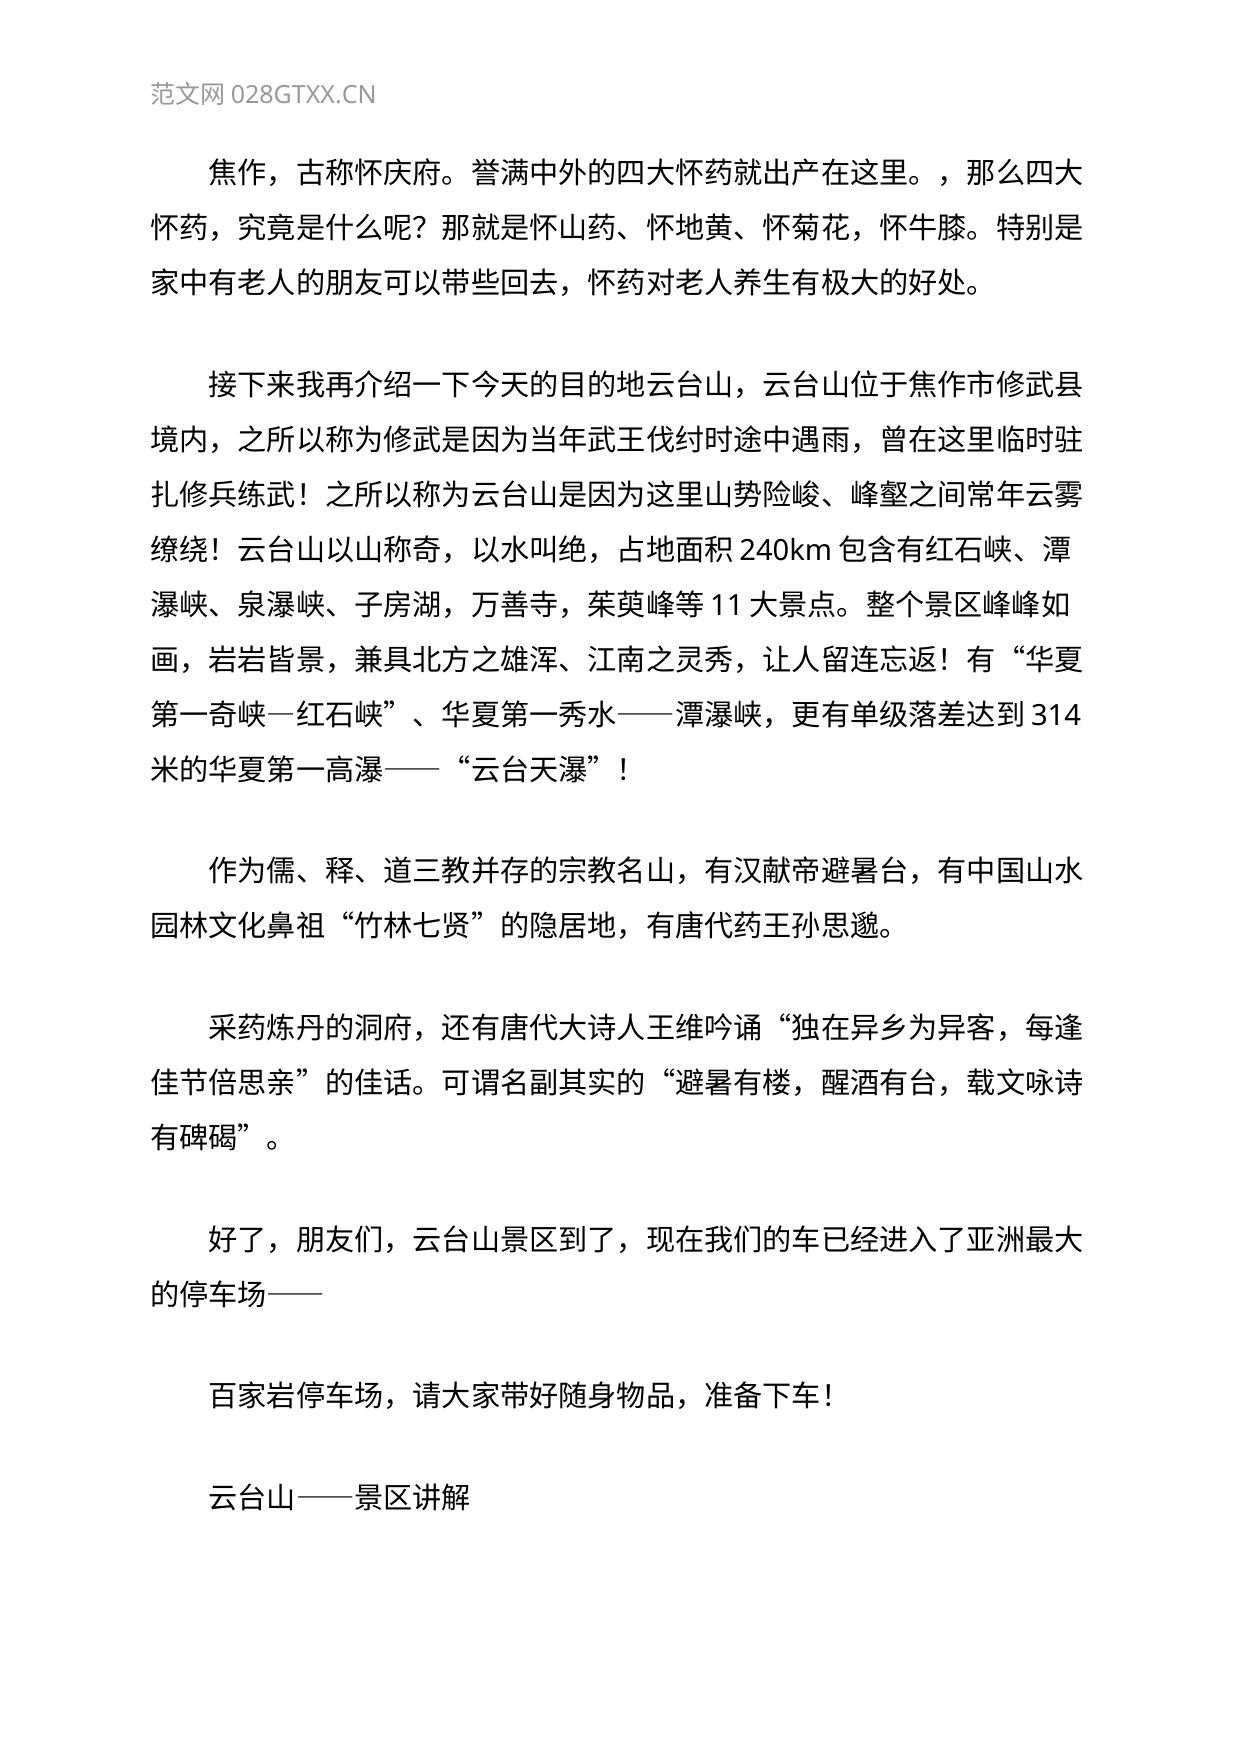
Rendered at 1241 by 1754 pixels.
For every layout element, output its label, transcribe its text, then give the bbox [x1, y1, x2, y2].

text 百家岩停车场，请大家带好随身物品，准备下车！ [150, 1373, 1090, 1415]
text 接下来我再介绍一下今天的目的地云台山，云台山位于焦作市修武县境内，之所以称为修武是因为当年武王伐纣时途中遇雨，曾在这里临时驻扎修兵练武！之所以称为云台山是因为这里山势险峻、峰壑之间常年云雾缭绕！云台山以山称奇，以水叫绝，占地面积240km包含有红石峡、潭瀑峡、泉瀑峡、子房湖，万善寺，茱萸峰等11大景点。整个景区峰峰如画，岩岩皆景，兼具北方之雄浑、江南之灵秀，让人留连忘返！有“华夏第一奇峡—红石峡”、华夏第一秀水——潭瀑峡，更有单级落差达到314米的华夏第一高瀑——“云台天瀑”！ [150, 362, 1090, 788]
text 焦作，古称怀庆府。誉满中外的四大怀药就出产在这里。，那么四大怀药，究竟是什么呢？那就是怀山药、怀地黄、怀菊花，怀牛膝。特别是家中有老人的朋友可以带些回去，怀药对老人养生有极大的好处。 [150, 150, 1090, 302]
text 作为儒、释、道三教并存的宗教名山，有汉献帝避暑台，有中国山水园林文化鼻祖“竹林七贤”的隐居地，有唐代药王孙思邈。 [150, 848, 1090, 945]
text 采药炼丹的洞府，还有唐代大诗人王维吟诵“独在异乡为异客，每逢佳节倍思亲”的佳话。可谓名副其实的“避暑有楼，醒酒有台，载文咏诗有碑碣”。 [150, 1004, 1090, 1157]
text 好了，朋友们，云台山景区到了，现在我们的车已经进入了亚洲最大的停车场—— [150, 1216, 1090, 1313]
text 云台山——景区讲解 [150, 1474, 1090, 1517]
